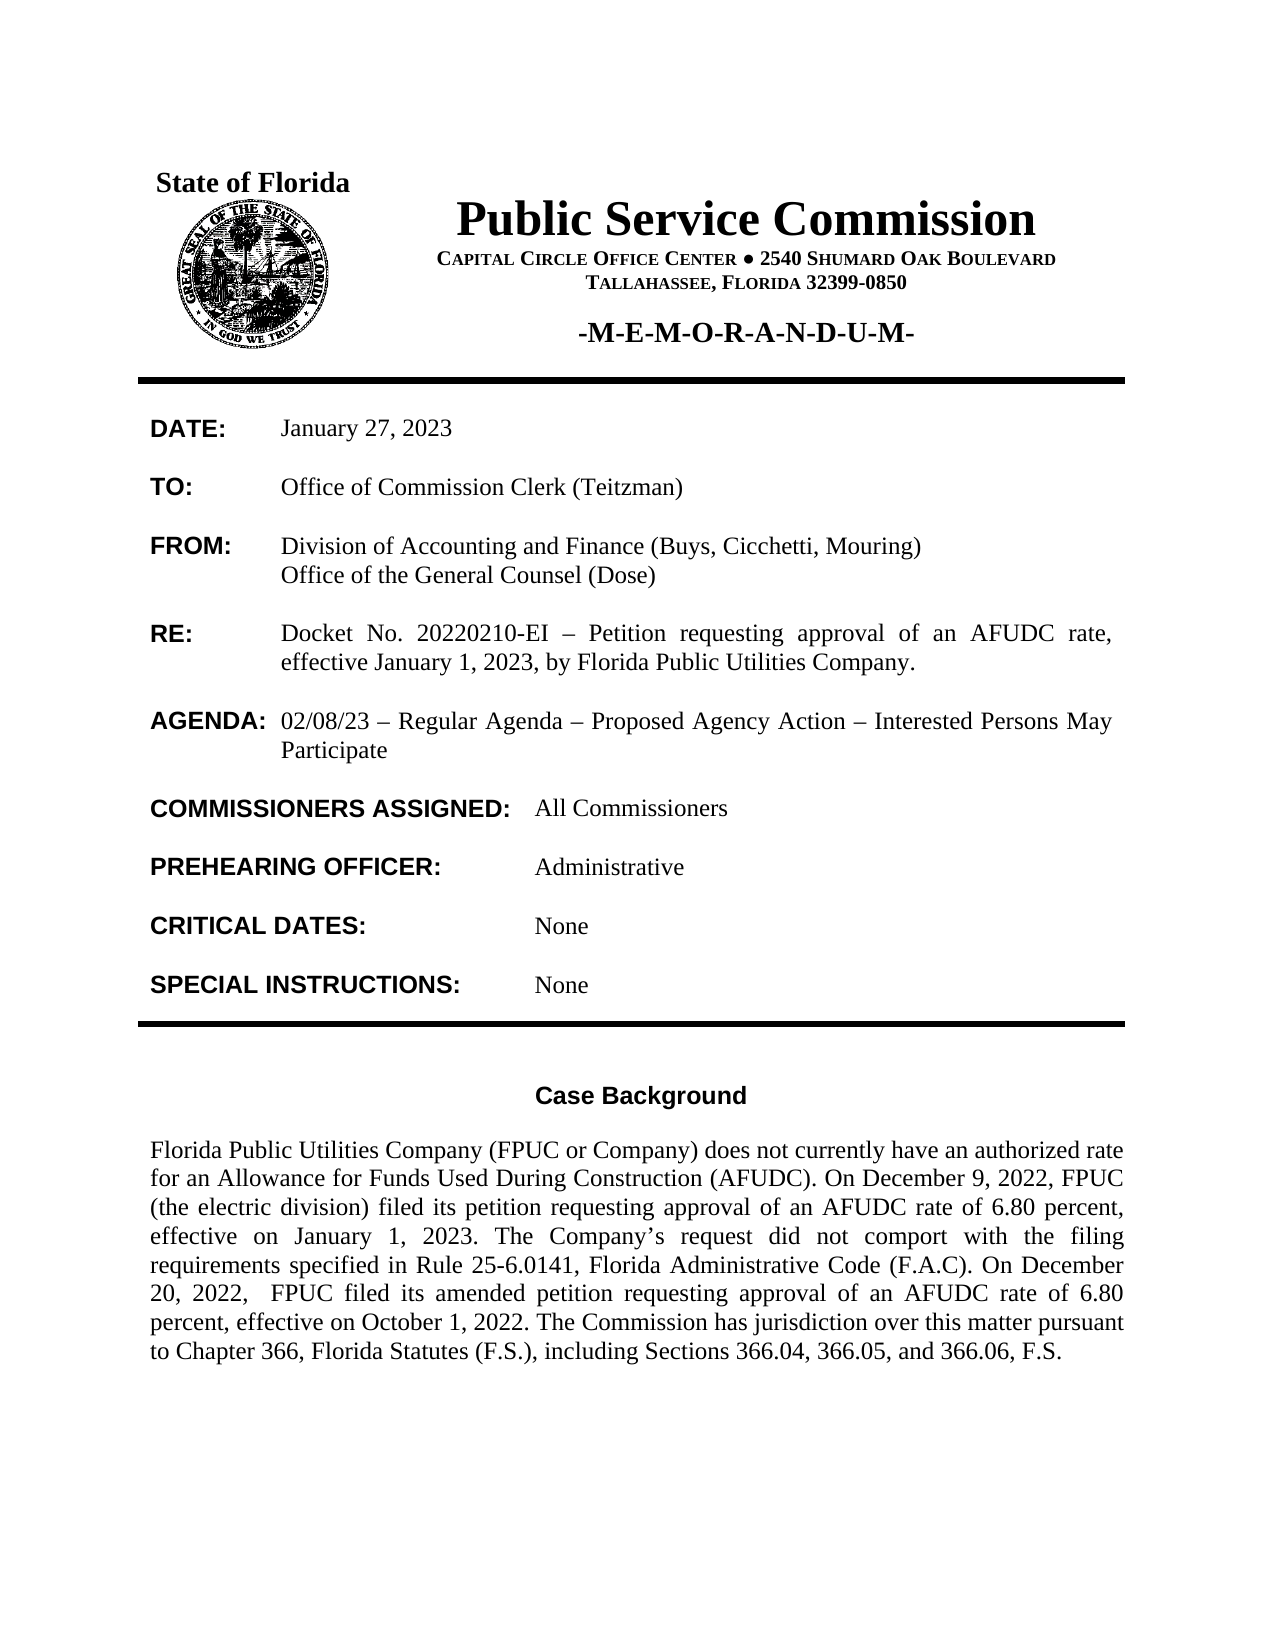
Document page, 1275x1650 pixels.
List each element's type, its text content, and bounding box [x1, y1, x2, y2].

table_cell None [522, 940, 1125, 1021]
table_cell CRITICAL DATES: [138, 881, 522, 940]
table_cell All Commissioners [522, 764, 1125, 822]
table_cell PREHEARING OFFICER: [138, 822, 522, 881]
table_cell SPECIAL INSTRUCTIONS: [138, 940, 522, 1021]
table_cell Administrative [522, 822, 1125, 881]
table_cell Office of Commission Clerk (Teitzman) [269, 442, 1125, 501]
table_cell COMMISSIONERS ASSIGNED: [138, 764, 522, 822]
table_cell TO: [138, 442, 268, 501]
table_cell 02/08/23 – Regular Agenda – Proposed Agency Action – Interested Persons May Participate [269, 676, 1125, 763]
subtitle Case Background [150, 1081, 1125, 1110]
table_cell January 27, 2023 [269, 384, 1125, 442]
table_header State of Florida [138, 165, 367, 377]
table_cell None [522, 881, 1125, 940]
text Florida Public Utilities Company (FPUC or Company) does not currently have an authorized rate for an Allowance for Funds Used During Construction (AFUDC). On December 9, 2022, FPUC (the electric division) filed its petition requesting approval of an AFUDC rate of 6.80 percent, effective on January 1, 2023. The Company’s request did not comport with the filing requirements specified in Rule 25-6.0141, Florida Administrative Code (F.A.C). On December 20, 2022, FPUC filed its amended petition requesting approval of an AFUDC rate of 6.80 percent, effective on October 1, 2022. The Commission has jurisdiction over this matter pursuant to Chapter 366, Florida Statutes (F.S.), including Sections 366.04, 366.05, and 366.06, F.S. [150, 1135, 1125, 1365]
table_cell RE: [138, 589, 268, 676]
table_cell DATE: [138, 384, 268, 442]
table_cell FROM: [138, 501, 268, 588]
picture [176, 198, 329, 349]
table_cell AGENDA: [138, 676, 268, 763]
table_cell Docket No. 20220210-EI – Petition requesting approval of an AFUDC rate, effective January 1, 2023, by Florida Public Utilities Company. [269, 589, 1125, 676]
table_header Public Service Commission Capital Circle Office Center ● 2540 Shumard Oak Boulevard Tallahassee, Florida 32399-0850 -M-E-M-O-R-A-N-D-U-M- [367, 165, 1125, 377]
table_cell Division of Accounting and Finance (Buys, Cicchetti, Mouring) Office of the General Counsel (Dose) [269, 501, 1125, 588]
